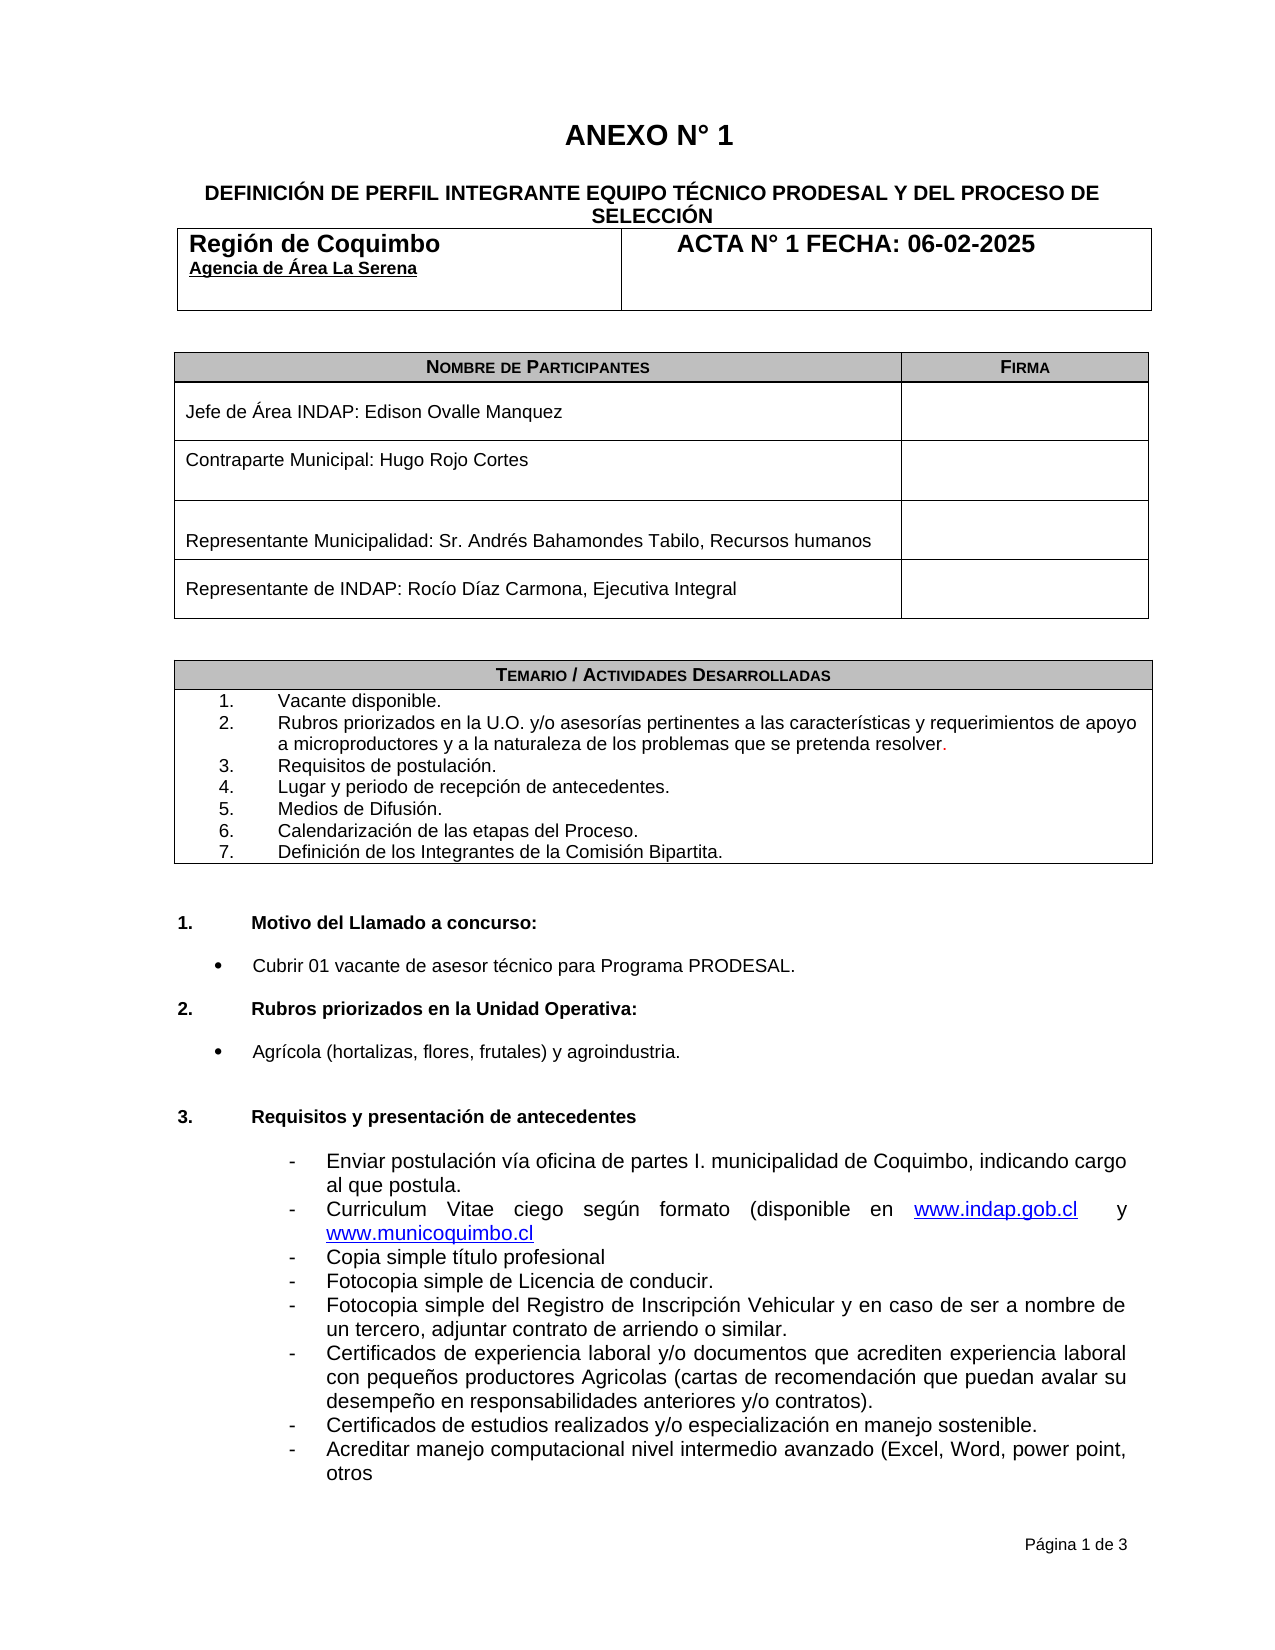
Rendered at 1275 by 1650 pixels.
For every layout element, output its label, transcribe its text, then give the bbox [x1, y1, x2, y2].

table_cell [902, 501, 1148, 558]
list Fotocopia simple de Licencia de conducir. [289, 1269, 1127, 1293]
list Requisitos y presentación de antecedentes [177, 1106, 1127, 1127]
table_header Nombre de Participantes [175, 353, 901, 381]
table_cell [902, 560, 1148, 618]
list Enviar postulación vía oficina de partes I. municipalidad de Coquimbo, indicando cargo al que postula. [289, 1149, 1127, 1197]
table_header Firma [902, 353, 1148, 381]
list Copia simple título profesional [289, 1245, 1127, 1269]
table_cell Representante Municipalidad: Sr. Andrés Bahamondes Tabilo, Recursos humanos [175, 501, 901, 558]
text DEFINICIÓN DE PERFIL INTEGRANTE EQUIPO TÉCNICO PRODESAL Y DEL PROCESO DE SELECCIÓN [177, 180, 1127, 228]
list Rubros priorizados en la Unidad Operativa: [177, 998, 1127, 1019]
table_header Región de Coquimbo Agencia de Área La Serena [178, 229, 621, 310]
list Certificados de estudios realizados y/o especialización en manejo sostenible. [289, 1412, 1127, 1436]
table_cell Contraparte Municipal: Hugo Rojo Cortes [175, 441, 901, 499]
list Certificados de experiencia laboral y/o documentos que acrediten experiencia laboral con pequeños productores Agricolas (cartas de recomendación que puedan avalar su desempeño en responsabilidades anteriores y/o contratos). [289, 1341, 1127, 1412]
list Motivo del Llamado a concurso: [177, 912, 1127, 933]
table_header ACTA N° 1 FECHA: 06-02-2025 [622, 229, 1151, 310]
list Agrícola (hortalizas, flores, frutales) y agroindustria. [215, 1041, 1127, 1063]
table_header Temario / Actividades Desarrolladas [175, 661, 1152, 689]
list Curriculum Vitae ciego según formato (disponible en www.indap.gob.cl y www.municoquimbo.cl [289, 1197, 1127, 1245]
table_cell Jefe de Área INDAP: Edison Ovalle Manquez [175, 383, 901, 440]
table_cell Representante de INDAP: Rocío Díaz Carmona, Ejecutiva Integral [175, 560, 901, 618]
table_cell [902, 383, 1148, 440]
list Fotocopia simple del Registro de Inscripción Vehicular y en caso de ser a nombre de un tercero, adjuntar contrato de arriendo o similar. [289, 1293, 1127, 1341]
table_cell Vacante disponible. Rubros priorizados en la U.O. y/o asesorías pertinentes a las características y requerimientos de apoyo a microproductores y a la naturaleza de los problemas que se pretenda resolver. Requisitos de postulación. Lugar y periodo de recepción de antecedentes. Medios de Difusión. Calendarización de las etapas del Proceso. Definición de los Integrantes de la Comisión Bipartita. [175, 690, 1152, 863]
text ANEXO N° 1 [177, 118, 1127, 152]
table_cell [902, 441, 1148, 499]
list Acreditar manejo computacional nivel intermedio avanzado (Excel, Word, power point, otros [289, 1436, 1127, 1484]
list Cubrir 01 vacante de asesor técnico para Programa PRODESAL. [215, 955, 1127, 976]
